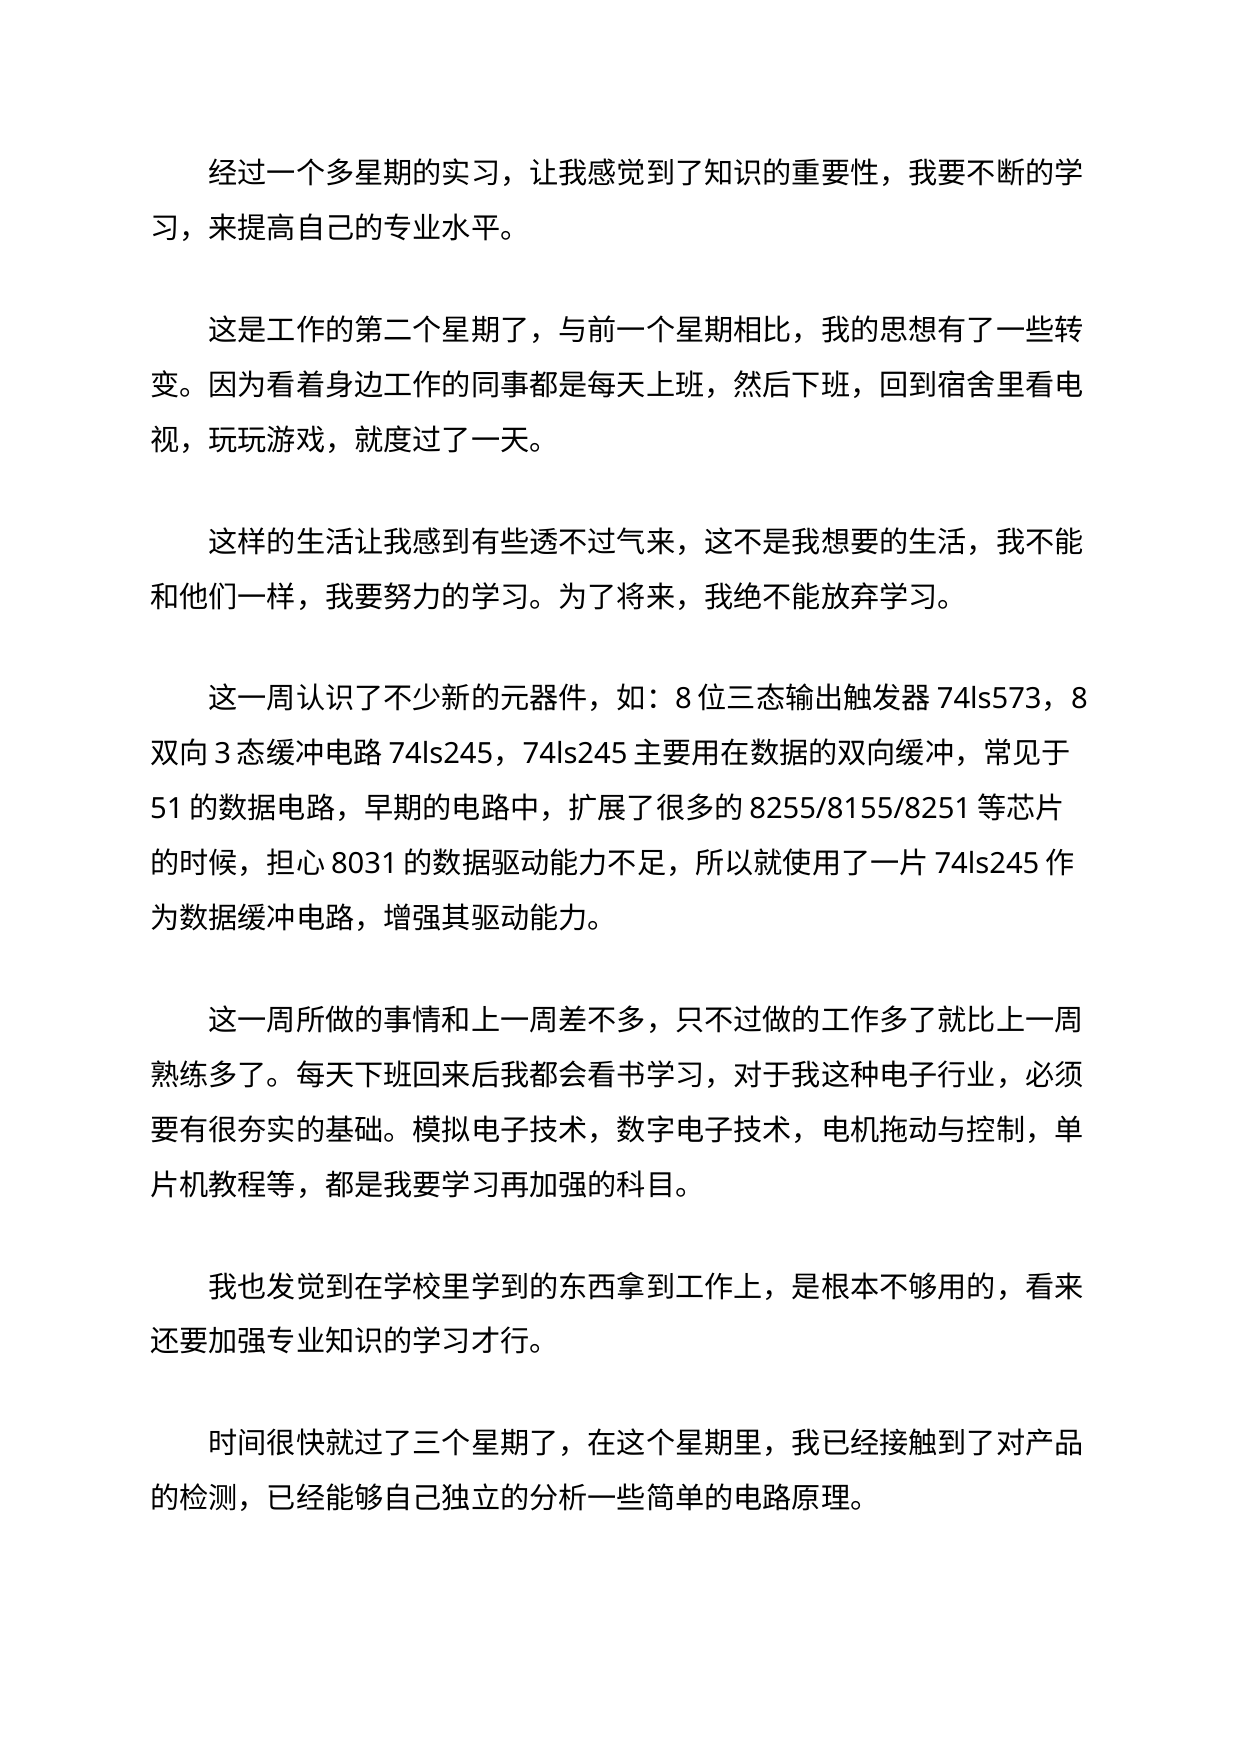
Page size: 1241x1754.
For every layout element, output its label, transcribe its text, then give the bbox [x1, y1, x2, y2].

text 这样的生活让我感到有些透不过气来，这不是我想要的生活，我不能和他们一样，我要努力的学习。为了将来，我绝不能放弃学习。 [150, 518, 1090, 615]
text 时间很快就过了三个星期了，在这个星期里，我已经接触到了对产品的检测，已经能够自己独立的分析一些简单的电路原理。 [150, 1420, 1090, 1517]
text 我也发觉到在学校里学到的东西拿到工作上，是根本不够用的，看来还要加强专业知识的学习才行。 [150, 1263, 1090, 1360]
text 这一周认识了不少新的元器件，如：8位三态输出触发器74ls573，8双向3态缓冲电路74ls245，74ls245主要用在数据的双向缓冲，常见于51的数据电路，早期的电路中，扩展了很多的8255/8155/8251等芯片的时候，担心8031的数据驱动能力不足，所以就使用了一片74ls245作为数据缓冲电路，增强其驱动能力。 [150, 675, 1090, 937]
text 这一周所做的事情和上一周差不多，只不过做的工作多了就比上一周熟练多了。每天下班回来后我都会看书学习，对于我这种电子行业，必须要有很夯实的基础。模拟电子技术，数字电子技术，电机拖动与控制，单片机教程等，都是我要学习再加强的科目。 [150, 997, 1090, 1204]
text 经过一个多星期的实习，让我感觉到了知识的重要性，我要不断的学习，来提高自己的专业水平。 [150, 150, 1090, 247]
text 这是工作的第二个星期了，与前一个星期相比，我的思想有了一些转变。因为看着身边工作的同事都是每天上班，然后下班，回到宿舍里看电视，玩玩游戏，就度过了一天。 [150, 307, 1090, 459]
